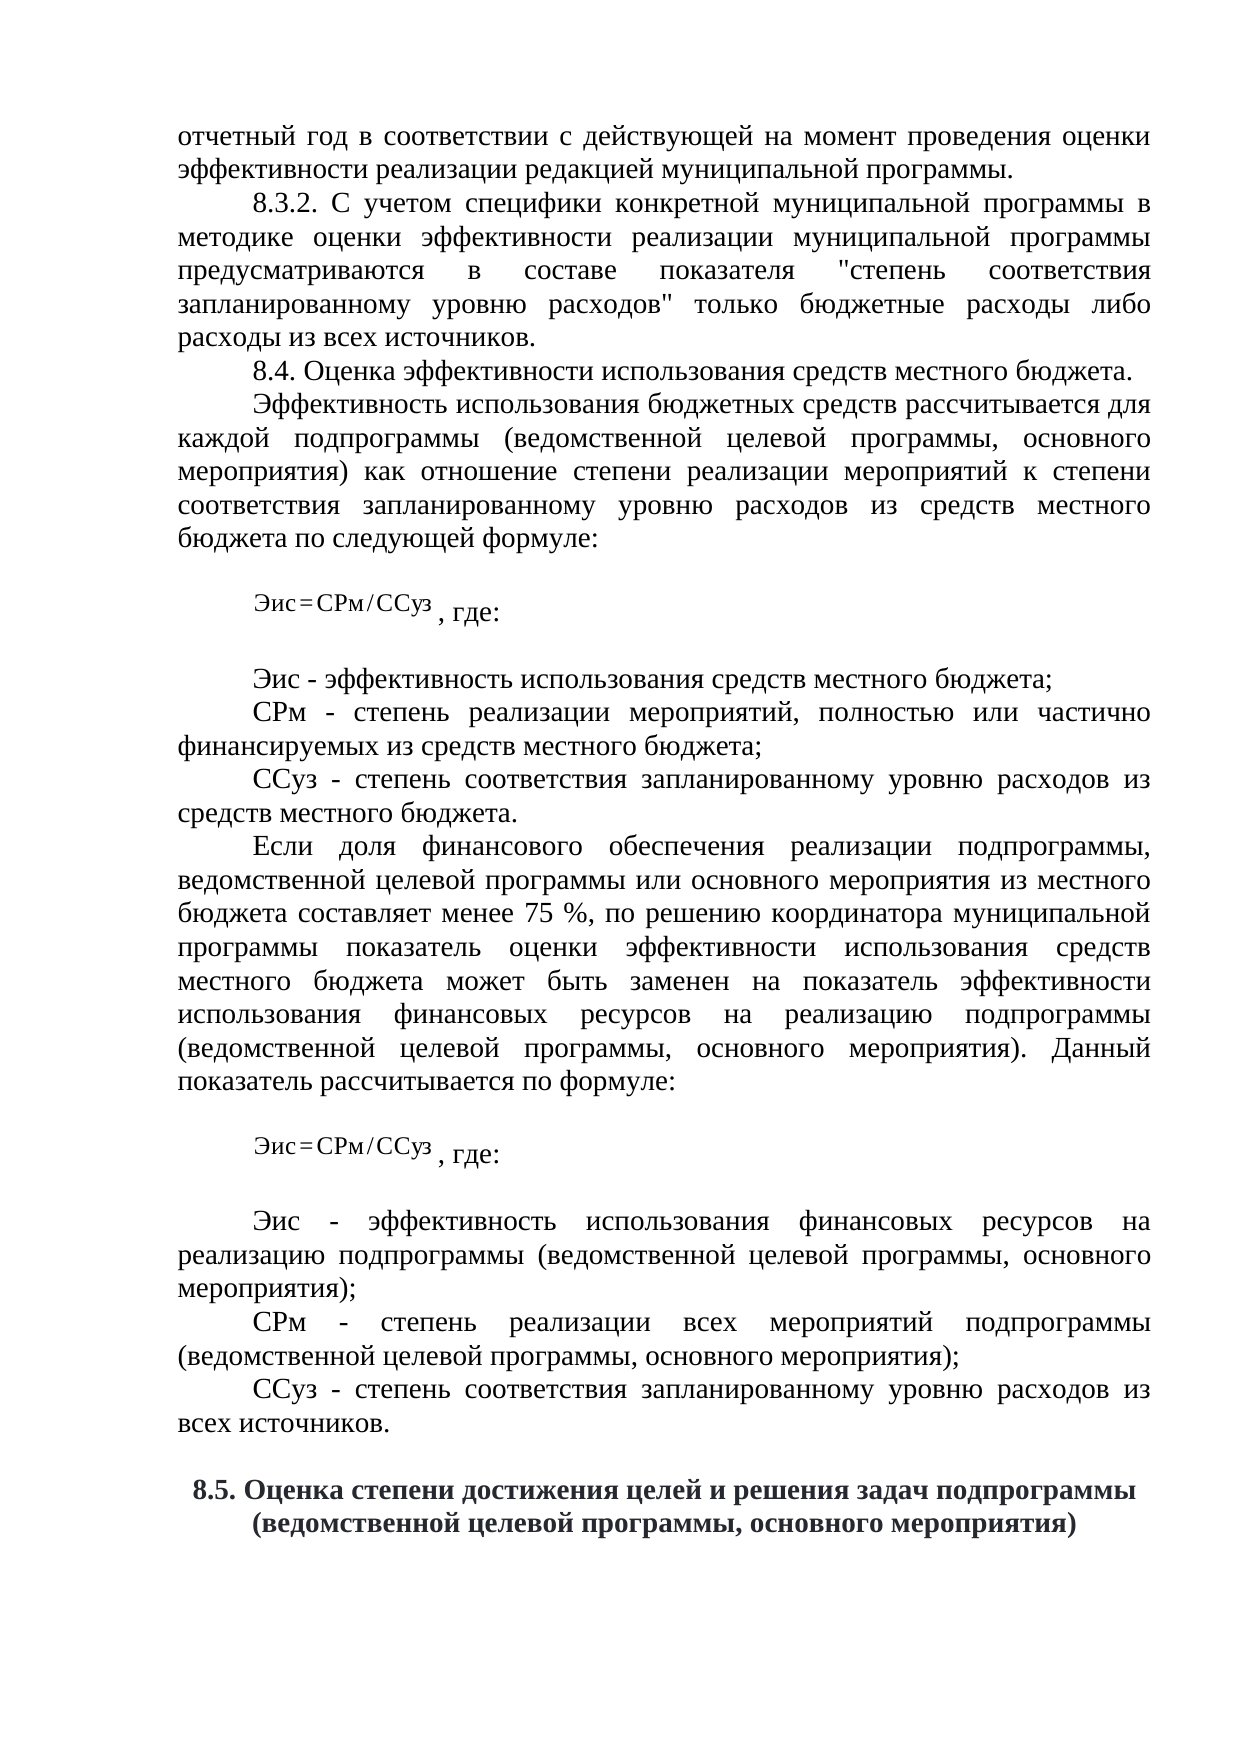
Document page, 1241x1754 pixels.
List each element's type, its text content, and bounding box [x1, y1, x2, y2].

text СРм - степень реализации всех мероприятий подпрограммы (ведомственной целевой программы, основного мероприятия); [177, 1304, 1152, 1371]
text ССуз - степень соответствия запланированному уровню расходов из всех источников. [177, 1371, 1152, 1438]
text Эис - эффективность использования средств местного бюджета; [177, 661, 1152, 694]
text СРм - степень реализации мероприятий, полностью или частично финансируемых из средств местного бюджета; [177, 694, 1152, 761]
text 8.5. Оценка степени достижения целей и решения задач подпрограммы (ведомственной целевой программы, основного мероприятия) [177, 1472, 1152, 1539]
text , где: [177, 588, 1152, 627]
text 8.4. Оценка эффективности использования средств местного бюджета. [177, 353, 1152, 386]
text ССуз - степень соответствия запланированному уровню расходов из средств местного бюджета. [177, 761, 1152, 828]
text Эис - эффективность использования финансовых ресурсов на реализацию подпрограммы (ведомственной целевой программы, основного мероприятия); [177, 1203, 1152, 1304]
text 8.3.2. С учетом специфики конкретной муниципальной программы в методике оценки эффективности реализации муниципальной программы предусматриваются в составе показателя "степень соответствия запланированному уровню расходов" только бюджетные расходы либо расходы из всех источников. [177, 185, 1152, 353]
text Эффективность использования бюджетных средств рассчитывается для каждой подпрограммы (ведомственной целевой программы, основного мероприятия) как отношение степени реализации мероприятий к степени соответствия запланированному уровню расходов из средств местного бюджета по следующей формуле: [177, 386, 1152, 554]
text , где: [177, 1130, 1152, 1170]
text Если доля финансового обеспечения реализации подпрограммы, ведомственной целевой программы или основного мероприятия из местного бюджета составляет менее 75 %, по решению координатора муниципальной программы показатель оценки эффективности использования средств местного бюджета может быть заменен на показатель эффективности использования финансовых ресурсов на реализацию подпрограммы (ведомственной целевой программы, основного мероприятия). Данный показатель рассчитывается по формуле: [177, 828, 1152, 1097]
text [177, 118, 1152, 185]
